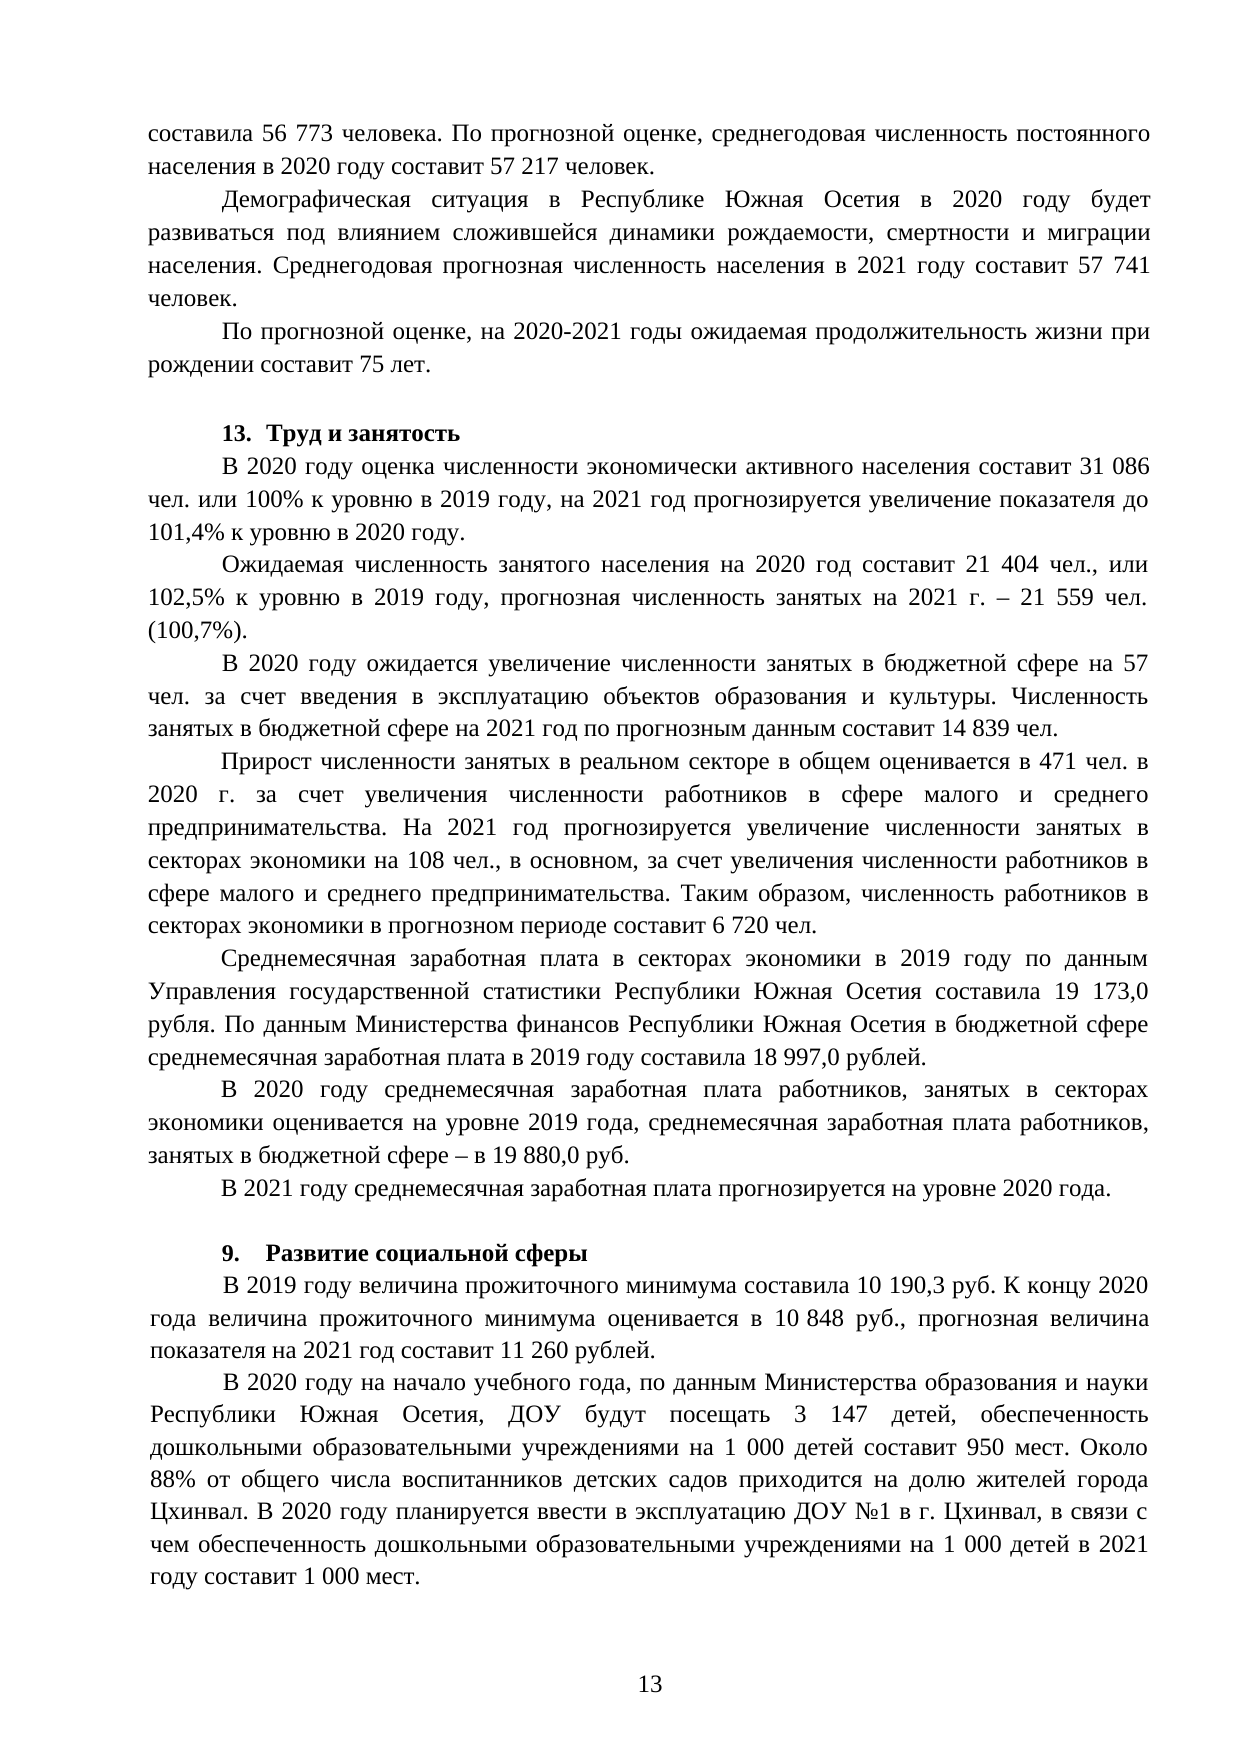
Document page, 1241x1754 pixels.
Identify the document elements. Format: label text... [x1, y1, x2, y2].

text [148, 118, 1152, 180]
text В 2020 году оценка численности экономически активного населения составит 31 086 чел. или 100% к уровню в 2019 году, на 2021 год прогнозируется увеличение показателя до 101,4% к уровню в 2020 году. [148, 448, 1149, 547]
text По прогнозной оценке, на 2020-2021 годы ожидаемая продолжительность жизни при рождении составит 75 лет. [148, 316, 1152, 378]
text В 2019 году величина прожиточного минимума составила 10 190,3 руб. К концу 2020 года величина прожиточного минимума оценивается в 10 848 руб., прогнозная величина показателя на 2021 год составит 11 260 рублей. [150, 1268, 1149, 1365]
text В 2020 году среднемесячная заработная плата работников, занятых в секторах экономики оценивается на уровне 2019 года, среднемесячная заработная плата работников, занятых в бюджетной сфере – в 19 880,0 руб. [148, 1072, 1149, 1170]
text В 2020 году ожидается увеличение численности занятых в бюджетной сфере на 57 чел. за счет введения в эксплуатацию объектов образования и культуры. Численность занятых в бюджетной сфере на 2021 год по прогнозным данным составит 14 839 чел. [148, 645, 1149, 743]
text Среднемесячная заработная плата в секторах экономики в 2019 году по данным Управления государственной статистики Республики Южная Осетия составила 19 173,0 рубля. По данным Министерства финансов Республики Южная Осетия в бюджетной сфере среднемесячная заработная плата в 2019 году составила 18 997,0 рублей. [148, 940, 1149, 1072]
text Ожидаемая численность занятого населения на 2020 год составит 21 404 чел., или 102,5% к уровню в 2019 году, прогнозная численность занятых на 2021 г. – 21 559 чел. (100,7%). [148, 547, 1149, 645]
text Демографическая ситуация в Республике Южная Осетия в 2020 году будет развиваться под влиянием сложившейся динамики рождаемости, смертности и миграции населения. Среднегодовая прогнозная численность населения в 2021 году составит 57 741 человек. [148, 184, 1152, 312]
list Труд и занятость [148, 415, 1152, 448]
text В 2020 году на начало учебного года, по данным Министерства образования и науки Республики Южная Осетия, ДОУ будут посещать 3 147 детей, обеспеченность дошкольными образовательными учреждениями на 1 000 детей составит 950 мест. Около 88% от общего числа воспитанников детских садов приходится на долю жителей города Цхинвал. В 2020 году планируется ввести в эксплуатацию ДОУ №1 в г. Цхинвал, в связи с чем обеспеченность дошкольными образовательными учреждениями на 1 000 детей в 2021 году составит 1 000 мест. [150, 1365, 1149, 1591]
text В 2021 году среднемесячная заработная плата прогнозируется на уровне 2020 года. [148, 1170, 1149, 1203]
text Прирост численности занятых в реальном секторе в общем оценивается в 471 чел. в 2020 г. за счет увеличения численности работников в сфере малого и среднего предпринимательства. На 2021 год прогнозируется увеличение численности занятых в секторах экономики на 108 чел., в основном, за счет увеличения численности работников в сфере малого и среднего предпринимательства. Таким образом, численность работников в секторах экономики в прогнозном периоде составит 6 720 чел. [148, 743, 1149, 940]
list Развитие социальной сферы [148, 1236, 1152, 1268]
